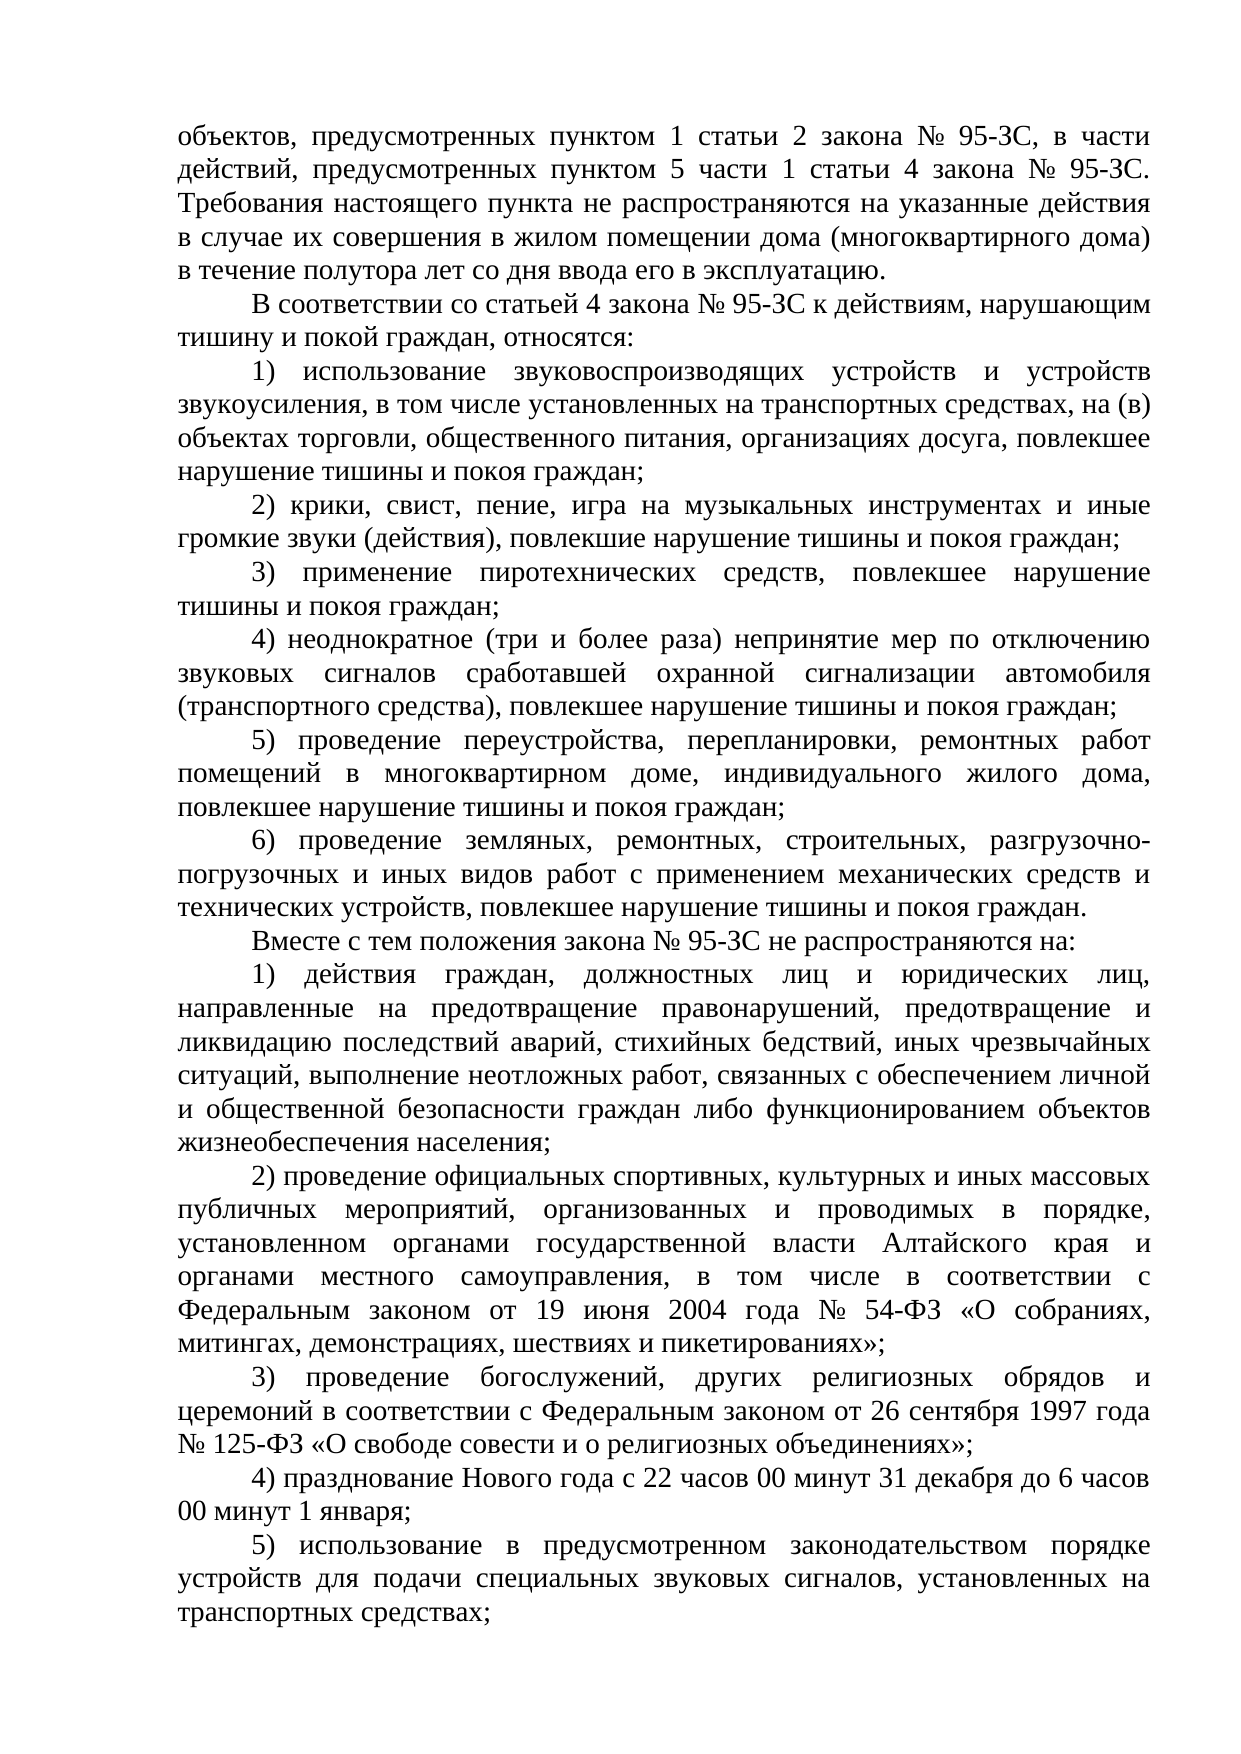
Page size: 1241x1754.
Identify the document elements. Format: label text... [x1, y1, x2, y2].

text 4) празднование Нового года с 22 часов 00 минут 31 декабря до 6 часов 00 минут 1 января; [177, 1460, 1152, 1527]
text Вместе с тем положения закона № 95-ЗС не распространяются на: [177, 923, 1152, 957]
text 1) действия граждан, должностных лиц и юридических лиц, направленные на предотвращение правонарушений, предотвращение и ликвидацию последствий аварий, стихийных бедствий, иных чрезвычайных ситуаций, выполнение неотложных работ, связанных с обеспечением личной и общественной безопасности граждан либо функционированием объектов жизнеобеспечения населения; [177, 957, 1152, 1158]
text 4) неоднократное (три и более раза) непринятие мер по отключению звуковых сигналов сработавшей охранной сигнализации автомобиля (транспортного средства), повлекшее нарушение тишины и покоя граждан; [177, 621, 1152, 722]
text 3) проведение богослужений, других религиозных обрядов и церемоний в соответствии с Федеральным законом от 26 сентября 1997 года № 125-ФЗ «О свободе совести и о религиозных объединениях»; [177, 1359, 1152, 1460]
text 3) применение пиротехнических средств, повлекшее нарушение тишины и покоя граждан; [177, 554, 1152, 621]
text 6) проведение земляных, ремонтных, строительных, разгрузочно-погрузочных и иных видов работ с применением механических средств и технических устройств, повлекшее нарушение тишины и покоя граждан. [177, 822, 1152, 923]
text 1) использование звуковоспроизводящих устройств и устройств звукоусиления, в том числе установленных на транспортных средствах, на (в) объектах торговли, общественного питания, организациях досуга, повлекшее нарушение тишины и покоя граждан; [177, 353, 1152, 487]
text 2) проведение официальных спортивных, культурных и иных массовых публичных мероприятий, организованных и проводимых в порядке, установленном органами государственной власти Алтайского края и органами местного самоуправления, в том числе в соответствии с Федеральным законом от 19 июня 2004 года № 54-ФЗ «О собраниях, митингах, демонстрациях, шествиях и пикетированиях»; [177, 1158, 1152, 1359]
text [177, 118, 1152, 286]
text 2) крики, свист, пение, игра на музыкальных инструментах и иные громкие звуки (действия), повлекшие нарушение тишины и покоя граждан; [177, 487, 1152, 554]
text В соответствии со статьей 4 закона № 95-ЗС к действиям, нарушающим тишину и покой граждан, относятся: [177, 286, 1152, 353]
text 5) проведение переустройства, перепланировки, ремонтных работ помещений в многоквартирном доме, индивидуального жилого дома, повлекшее нарушение тишины и покоя граждан; [177, 722, 1152, 822]
text 5) использование в предусмотренном законодательством порядке устройств для подачи специальных звуковых сигналов, установленных на транспортных средствах; [177, 1527, 1152, 1627]
